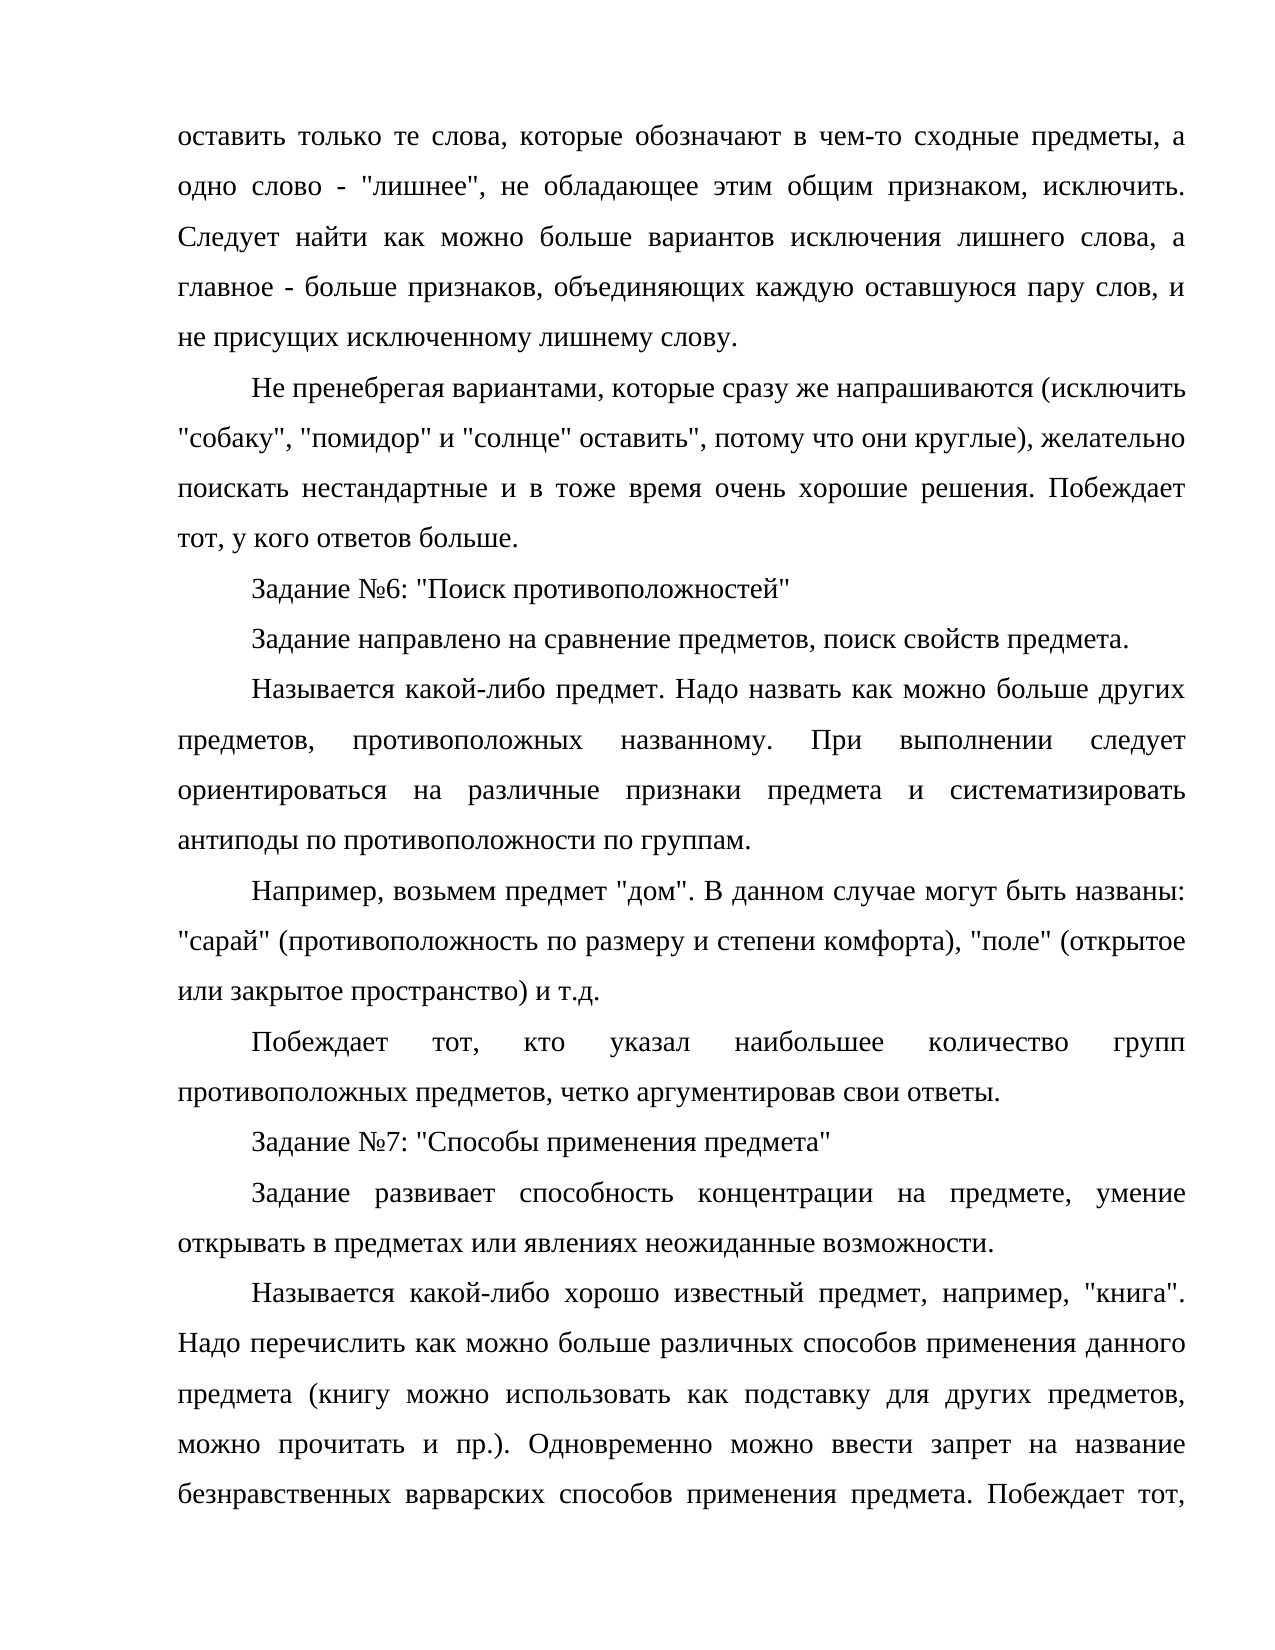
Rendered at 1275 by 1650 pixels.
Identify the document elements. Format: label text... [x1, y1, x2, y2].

text Побеждает тот, кто указал наибольшее количество групп противоположных предметов, четко аргументировав свои ответы. [177, 1024, 1186, 1108]
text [177, 1275, 1186, 1510]
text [177, 118, 1186, 353]
text Задание №6: "Поиск противоположностей" [177, 571, 1186, 604]
text Задание развивает способность концентрации на предмете, умение открывать в предметах или явлениях неожиданные возможности. [177, 1175, 1186, 1258]
text Задание направлено на сравнение предметов, поиск свойств предмета. [177, 621, 1186, 655]
text Задание №7: "Способы применения предмета" [177, 1124, 1186, 1158]
text Не пренебрегая вариантами, которые сразу же напрашиваются (исключить "собаку", "помидор" и "солнце" оставить", потому что они круглые), желательно поискать нестандартные и в тоже время очень хорошие решения. Побеждает тот, у кого ответов больше. [177, 370, 1186, 554]
text Например, возьмем предмет "дом". В данном случае могут быть названы: "сарай" (противоположность по размеру и степени комфорта), "поле" (открытое или закрытое пространство) и т.д. [177, 873, 1186, 1007]
text Называется какой-либо предмет. Надо назвать как можно больше других предметов, противоположных названному. При выполнении следует ориентироваться на различные признаки предмета и систематизировать антиподы по противоположности по группам. [177, 672, 1186, 856]
